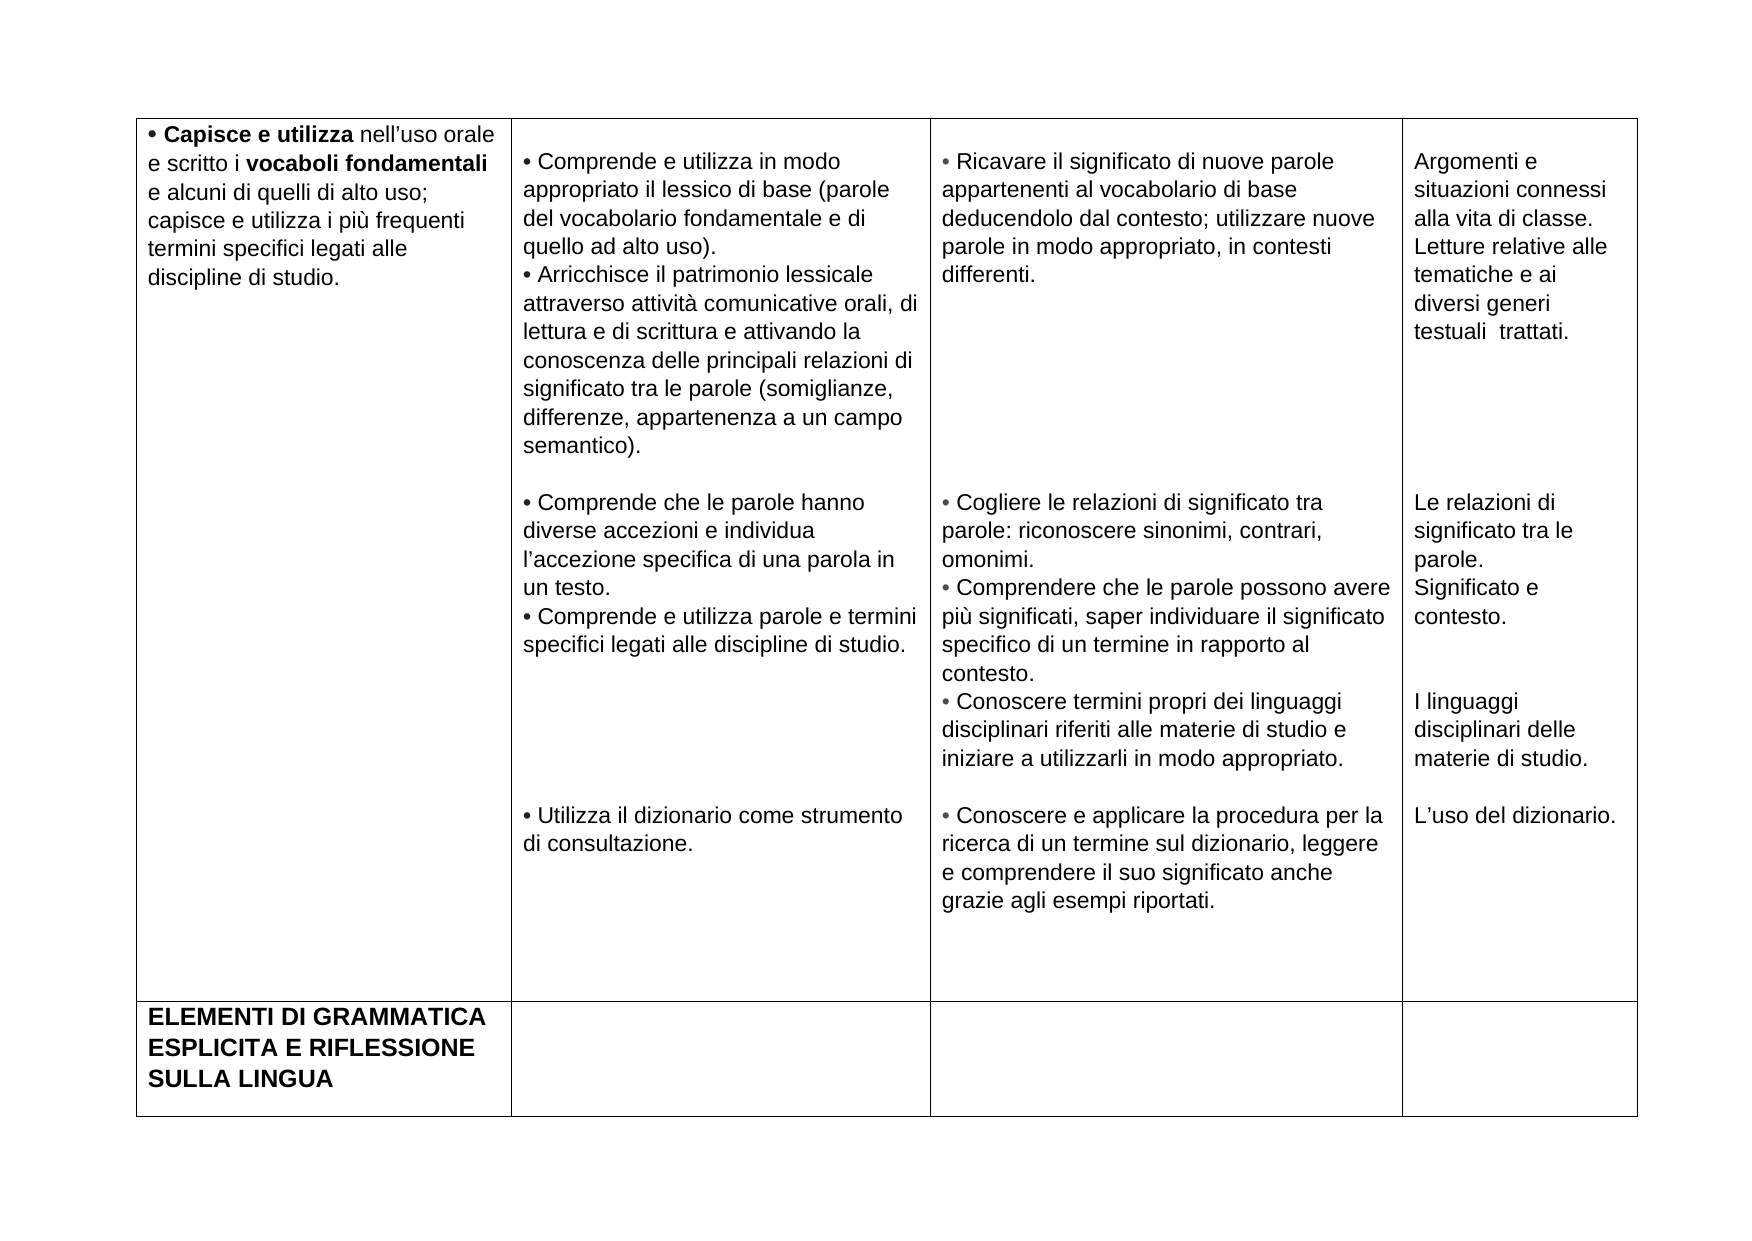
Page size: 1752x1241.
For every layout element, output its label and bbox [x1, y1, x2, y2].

table_cell [137, 119, 511, 1001]
table_cell [512, 1002, 930, 1116]
table_cell [931, 1002, 1402, 1116]
table_cell [1403, 1002, 1637, 1116]
table_cell [1403, 119, 1637, 1001]
table_cell [137, 1002, 511, 1116]
table_cell [512, 119, 930, 1001]
table_cell [931, 119, 1402, 1001]
